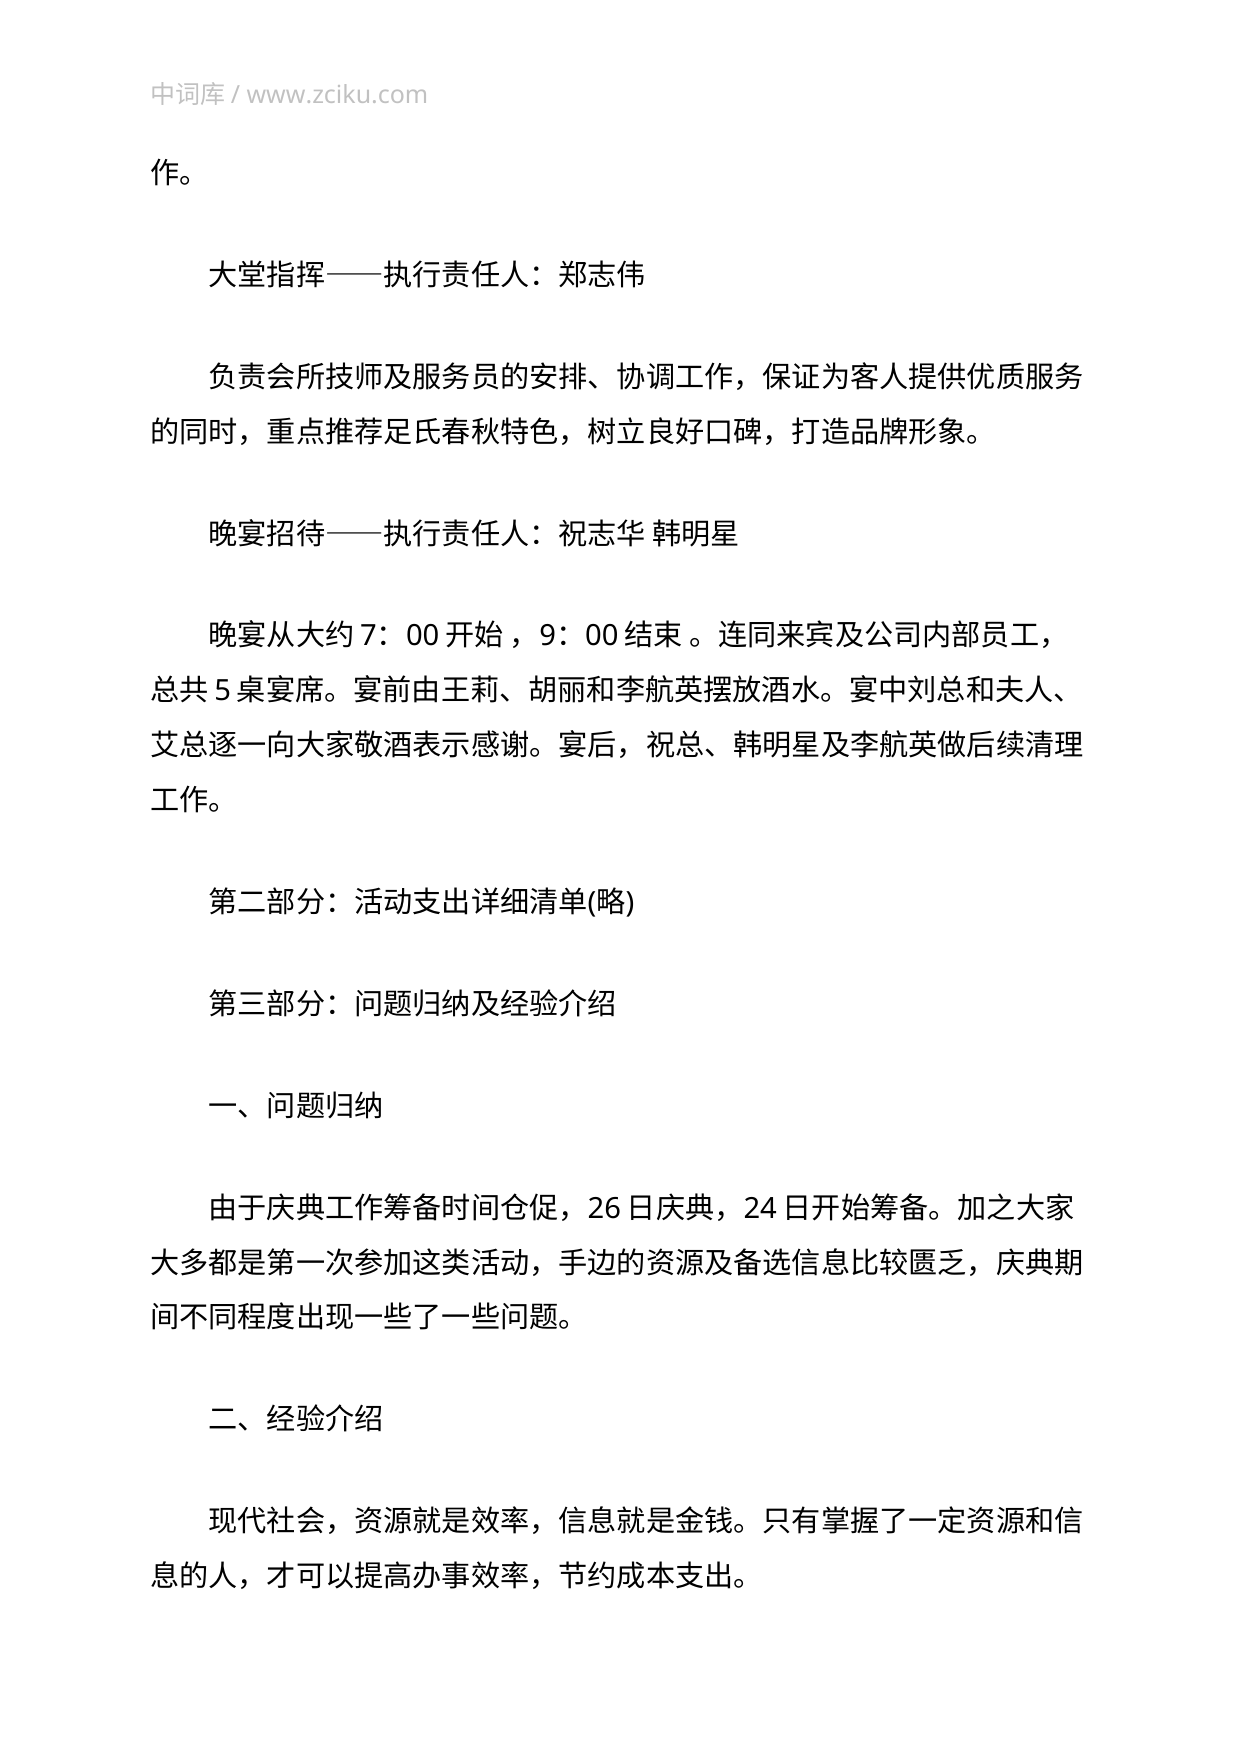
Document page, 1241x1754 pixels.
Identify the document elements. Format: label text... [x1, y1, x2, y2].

text 大堂指挥――执行责任人：郑志伟 [150, 252, 1090, 294]
text 晚宴从大约7：00开始 ，9：00结束 。连同来宾及公司内部员工，总共5桌宴席。宴前由王莉、胡丽和李航英摆放酒水。宴中刘总和夫人、艾总逐一向大家敬酒表示感谢。宴后，祝总、韩明星及李航英做后续清理工作。 [150, 612, 1090, 819]
text 一、问题归纳 [150, 1082, 1090, 1125]
text 第二部分：活动支出详细清单(略) [150, 879, 1090, 921]
text 现代社会，资源就是效率，信息就是金钱。只有掌握了一定资源和信息的人，才可以提高办事效率，节约成本支出。 [150, 1498, 1090, 1595]
text 由于庆典工作筹备时间仓促，26日庆典，24日开始筹备。加之大家大多都是第一次参加这类活动，手边的资源及备选信息比较匮乏，庆典期间不同程度出现一些了一些问题。 [150, 1184, 1090, 1336]
text 二、经验介绍 [150, 1396, 1090, 1438]
text 负责会所技师及服务员的安排、协调工作，保证为客人提供优质服务的同时，重点推荐足氏春秋特色，树立良好口碑，打造品牌形象。 [150, 353, 1090, 451]
text 第三部分：问题归纳及经验介绍 [150, 981, 1090, 1023]
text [150, 150, 1090, 192]
text 晚宴招待――执行责任人：祝志华 韩明星 [150, 510, 1090, 552]
